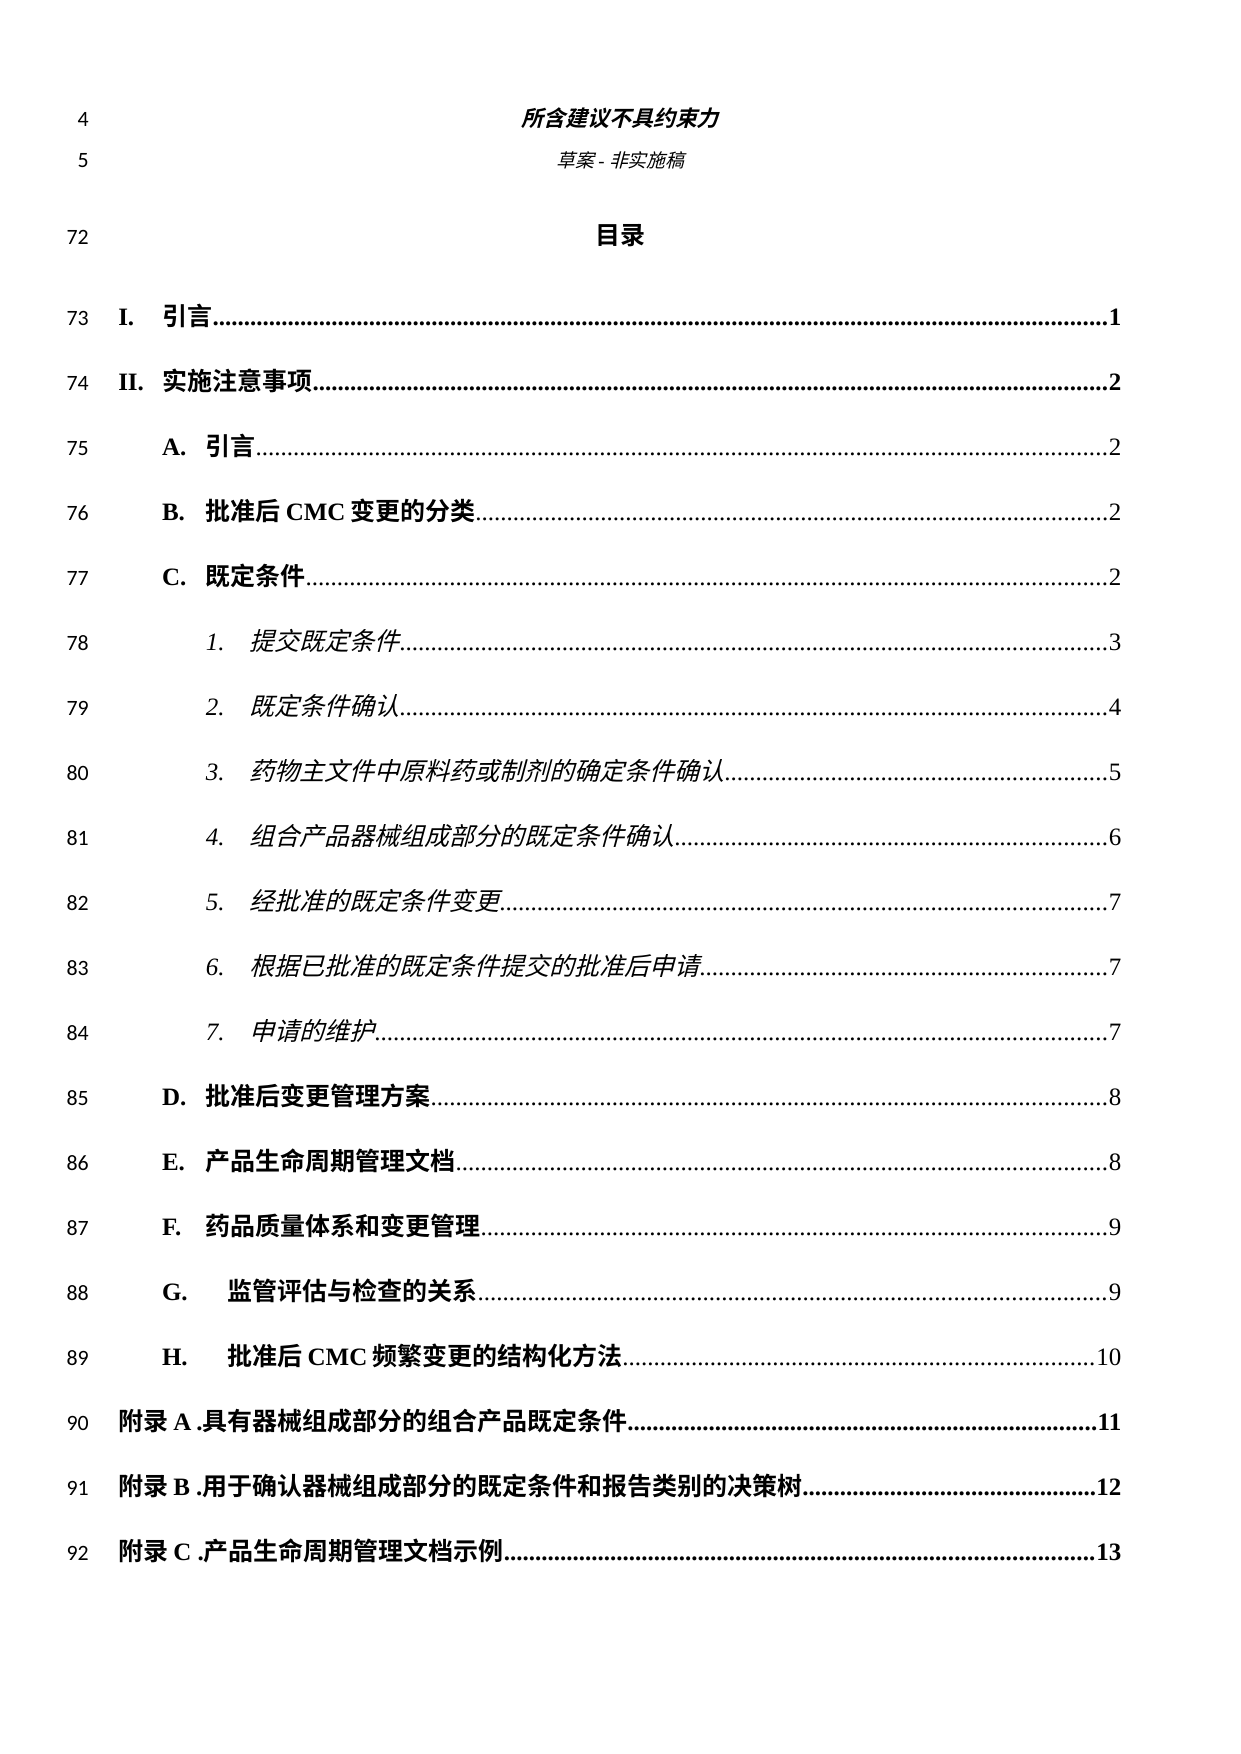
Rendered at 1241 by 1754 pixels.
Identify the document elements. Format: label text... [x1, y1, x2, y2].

text B. 批准后CMC变更的分类 2 [162, 477, 1122, 542]
text G. 监管评估与检查的关系 9 [162, 1257, 1122, 1322]
text 7. 申请的维护 7 [206, 997, 1122, 1062]
text 2. 既定条件确认 4 [206, 672, 1122, 737]
text II. 实施注意事项 2 [118, 347, 1122, 412]
text 3. 药物主文件中原料药或制剂的确定条件确认 5 [206, 737, 1122, 802]
text E. 产品生命周期管理文档 8 [162, 1127, 1122, 1192]
text I. 引言 1 [118, 282, 1122, 347]
text 4. 组合产品器械组成部分的既定条件确认 6 [206, 802, 1122, 867]
text F. 药品质量体系和变更管理 9 [162, 1192, 1122, 1257]
text 6. 根据已批准的既定条件提交的批准后申请 7 [206, 932, 1122, 997]
text H. 批准后CMC频繁变更的结构化方法 10 [162, 1322, 1122, 1387]
text A. 引言 2 [162, 412, 1122, 477]
text C. 既定条件 2 [162, 542, 1122, 607]
text 附录B .用于确认器械组成部分的既定条件和报告类别的决策树 12 [118, 1452, 1122, 1517]
text 1. 提交既定条件 3 [206, 607, 1122, 672]
text 5. 经批准的既定条件变更 7 [206, 867, 1122, 932]
text 附录C .产品生命周期管理文档示例 13 [118, 1517, 1122, 1582]
text 目录 [118, 201, 1122, 266]
text D. 批准后变更管理方案 8 [162, 1062, 1122, 1127]
text 附录A .具有器械组成部分的组合产品既定条件 11 [118, 1387, 1122, 1452]
